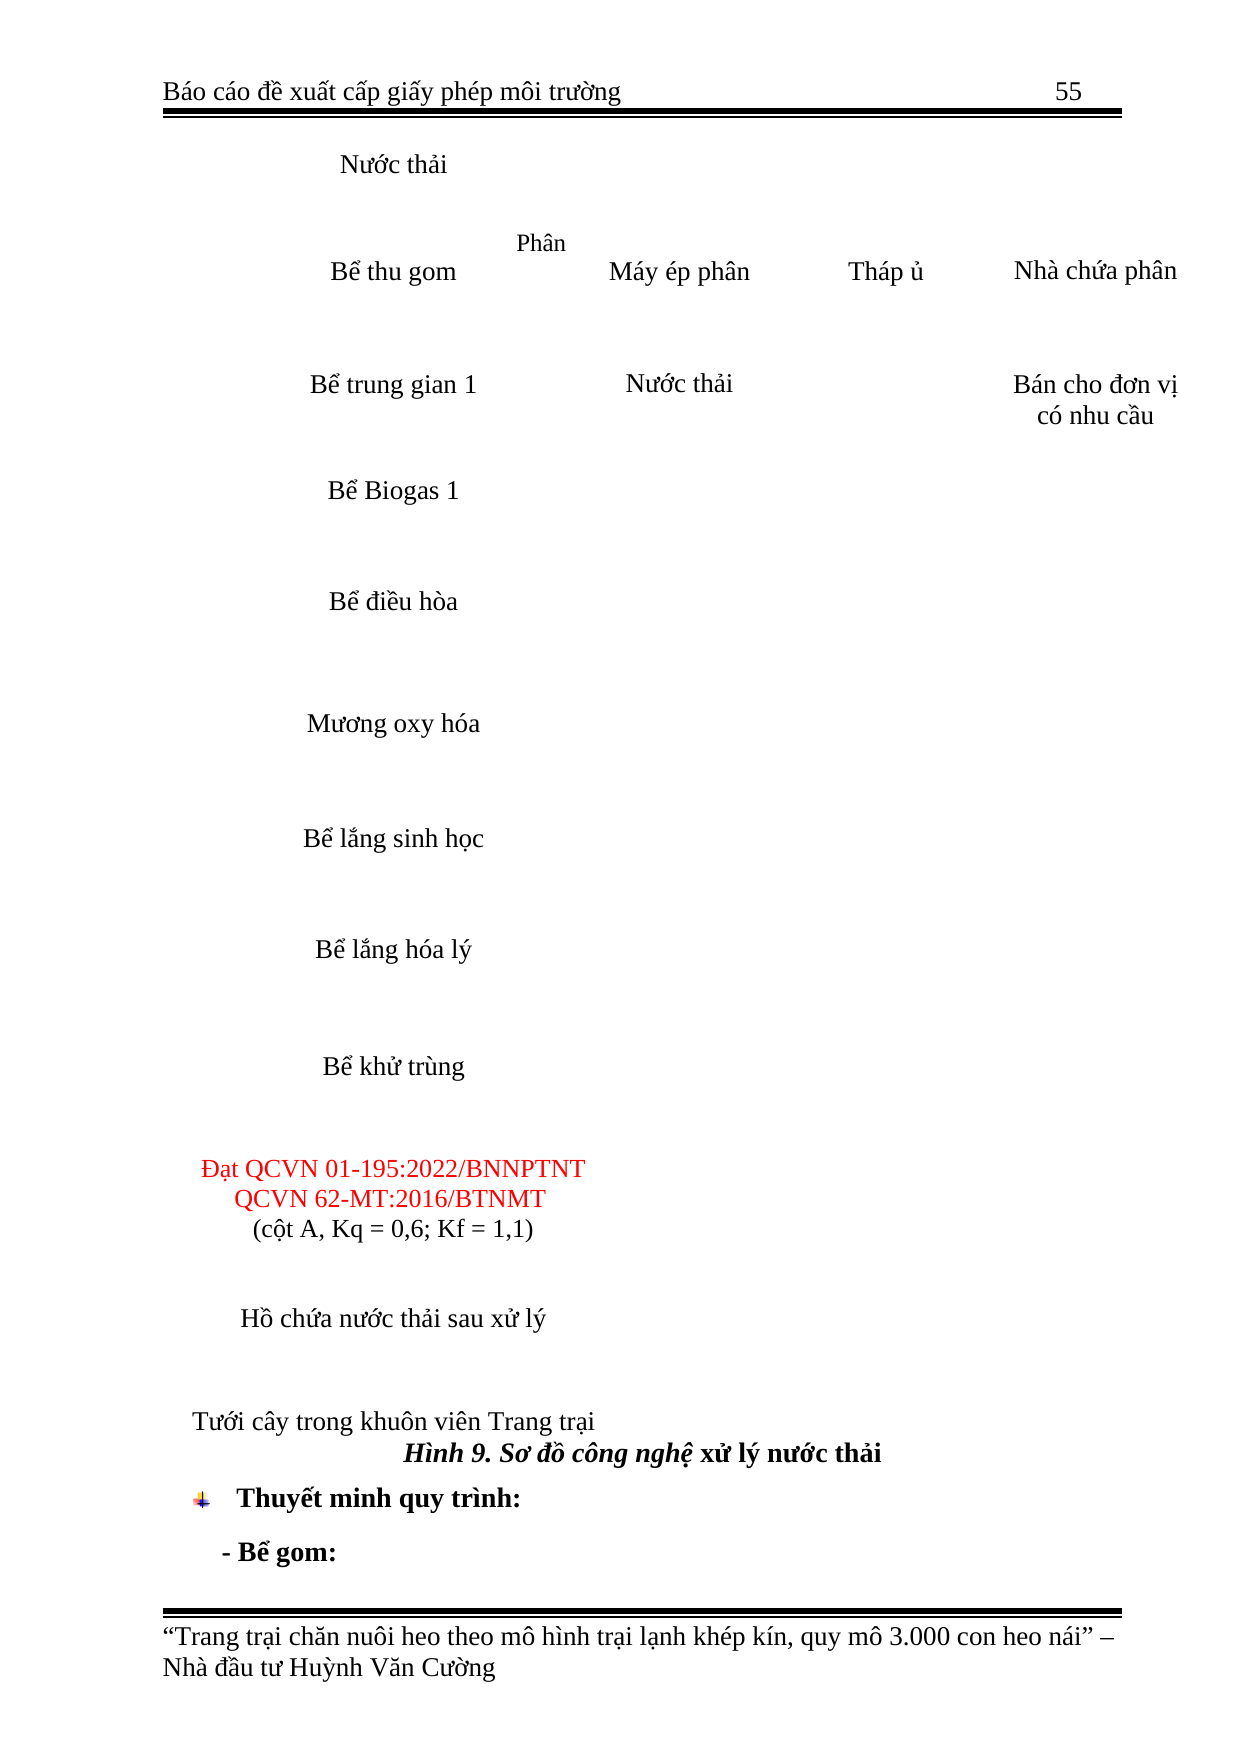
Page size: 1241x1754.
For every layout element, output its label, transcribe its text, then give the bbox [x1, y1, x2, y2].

picture [193, 1490, 210, 1508]
text Hình 9. Sơ đồ công nghệ xử lý nước thải [162, 133, 1122, 1468]
list Thuyết minh quy trình: [192, 1481, 1122, 1513]
text - Bể gom: [162, 1535, 1122, 1568]
